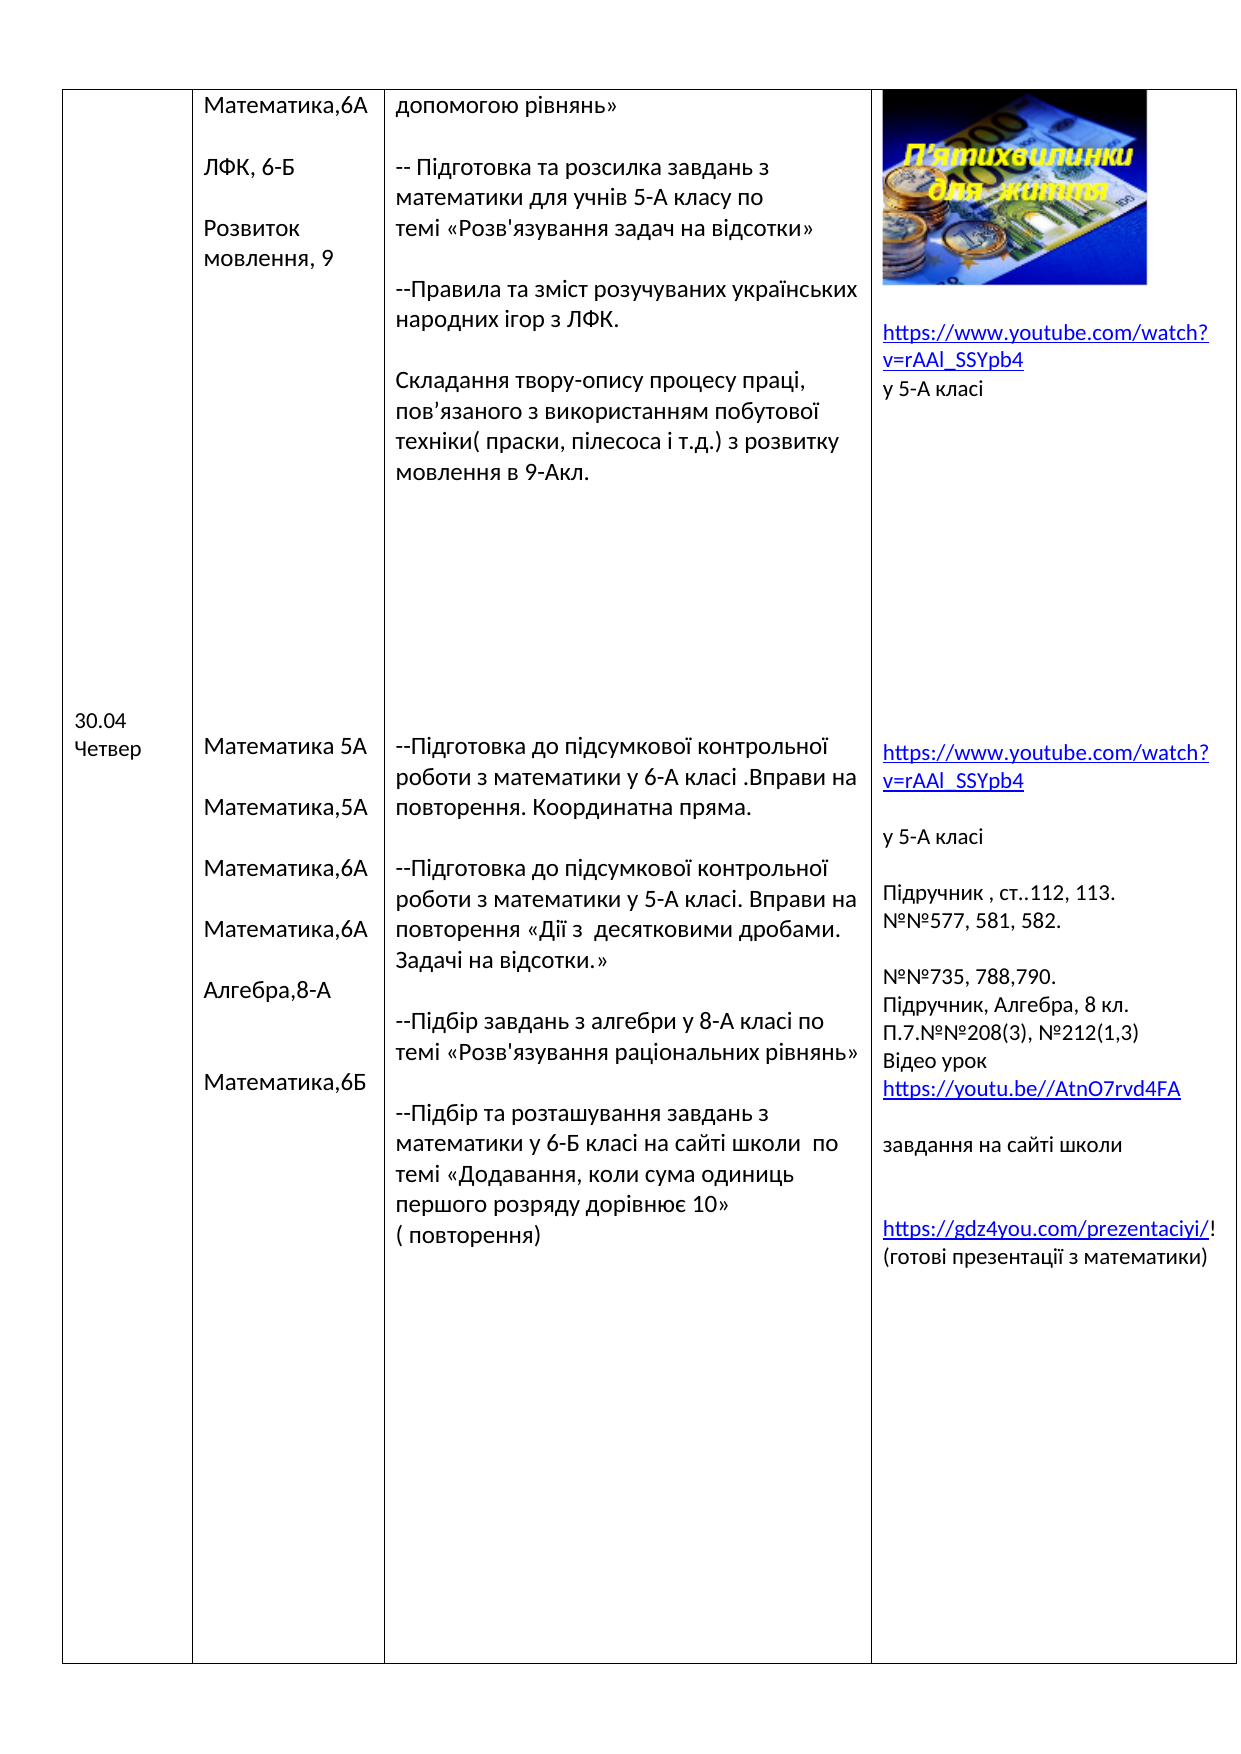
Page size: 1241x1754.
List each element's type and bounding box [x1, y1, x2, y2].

picture [882, 89, 1152, 290]
table_cell [385, 90, 871, 1663]
table_cell [63, 90, 192, 1663]
table_cell [872, 90, 1236, 1663]
table_cell [193, 90, 384, 1663]
